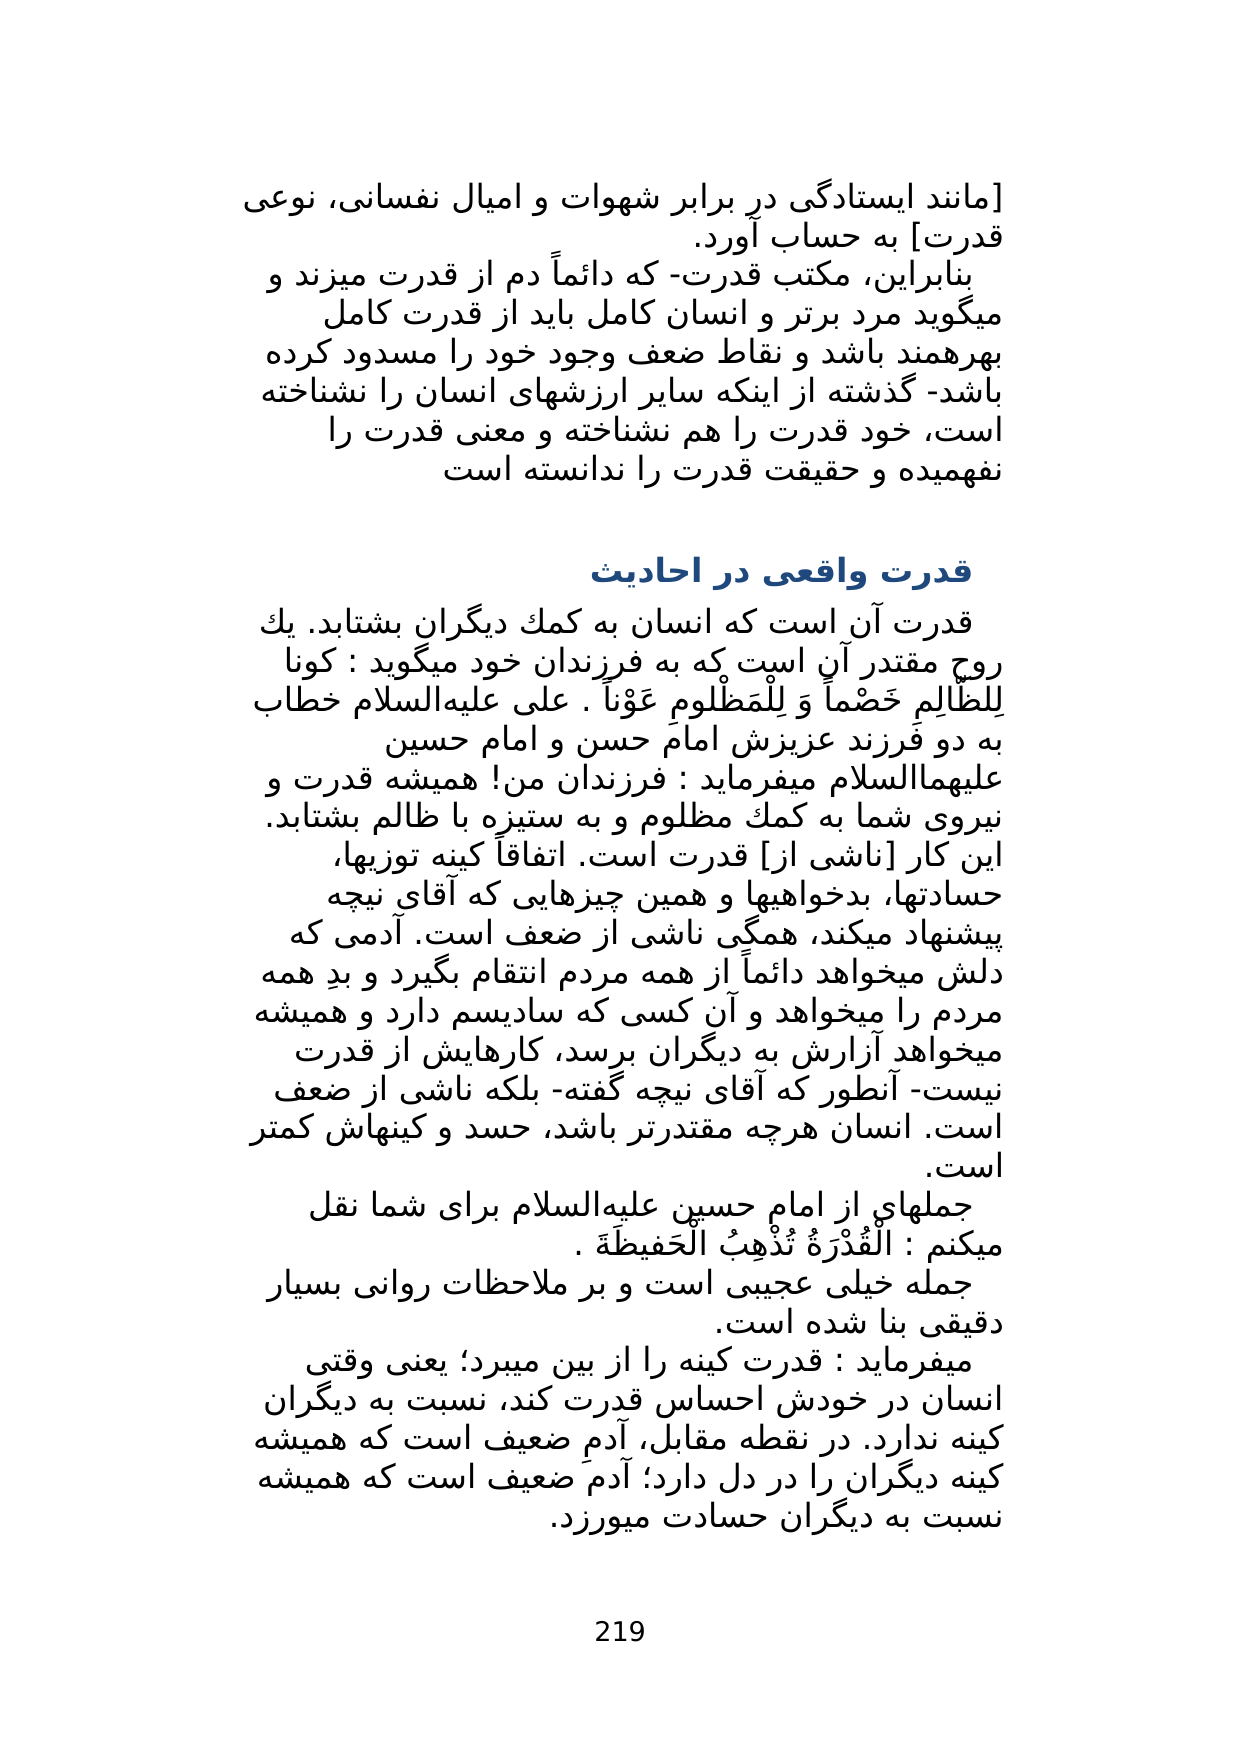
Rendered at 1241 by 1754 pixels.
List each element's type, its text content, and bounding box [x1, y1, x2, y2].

subtitle قدرت واقعی در احاديث‏ [236, 551, 1004, 590]
text می‏فرمايد : قدرت كينه را از بين می‏برد؛ يعنی وقتی انسان در خودش احساس قدرت كند، نسبت به ديگران كينه ندارد. در نقطه مقابل، آدمِ ضعيف است كه هميشه كينه ديگران را در دل دارد؛ آدم ضعيف است كه هميشه نسبت به ديگران حسادت می‏ورزد. [236, 1341, 1004, 1535]
text قدرت آن است كه انسان به كمك ديگران بشتابد. يك روح مقتدر آن است كه به فرزندان خود می‏گويد : كونا لِلظّالِمِ خَصْماً وَ لِلْمَظْلومِ عَوْناً . علی عليه‌السلام خطاب به دو فرزند عزيزش امام حسن و امام حسين عليهما‌السلام می‏فرمايد : فرزندان من! هميشه قدرت و نيروی شما به كمك مظلوم و به ستيزه با ظالم بشتابد. اين كار [ناشی از] قدرت است. اتفاقاً كينه توزی‏ها، حسادتها، بدخواهی‏ها و همين چيزهايی كه آقای نيچه پيشنهاد می‏كند، همگی ناشی از ضعف است. آدمی كه دلش می‏خواهد دائماً از همه مردم انتقام بگيرد و بدِ همه مردم را می‏خواهد و آن كسی كه ساديسم دارد و هميشه می‏خواهد آزارش به ديگران برسد، كارهايش از قدرت نيست- آن‏طور كه آقای نيچه گفته- بلكه ناشی از ضعف است. انسان هرچه مقتدرتر باشد، حسد و كينه‏اش كمتر است. [236, 603, 1004, 1186]
text بنابراين، مكتب قدرت- كه دائماً دم از قدرت می‏زند و می‏گويد مرد برتر و انسان كامل بايد از قدرت كامل بهره‏مند باشد و نقاط ضعف وجود خود را مسدود كرده باشد- گذشته از اينكه ساير ارزشهای انسان را نشناخته است، خود قدرت را هم نشناخته و معنی قدرت را نفهميده و حقيقت قدرت را ندانسته است‏ [236, 255, 1004, 488]
text جمله خيلی عجيبی است و بر ملاحظات روانی بسيار دقيقی بنا شده است. [236, 1263, 1004, 1341]
text جمله‏ای از امام حسين عليه‌السلام برای شما نقل می‏كنم : الْقُدْرَةُ تُذْهِبُ الْحَفيظَةَ . [236, 1186, 1004, 1263]
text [236, 177, 1004, 255]
